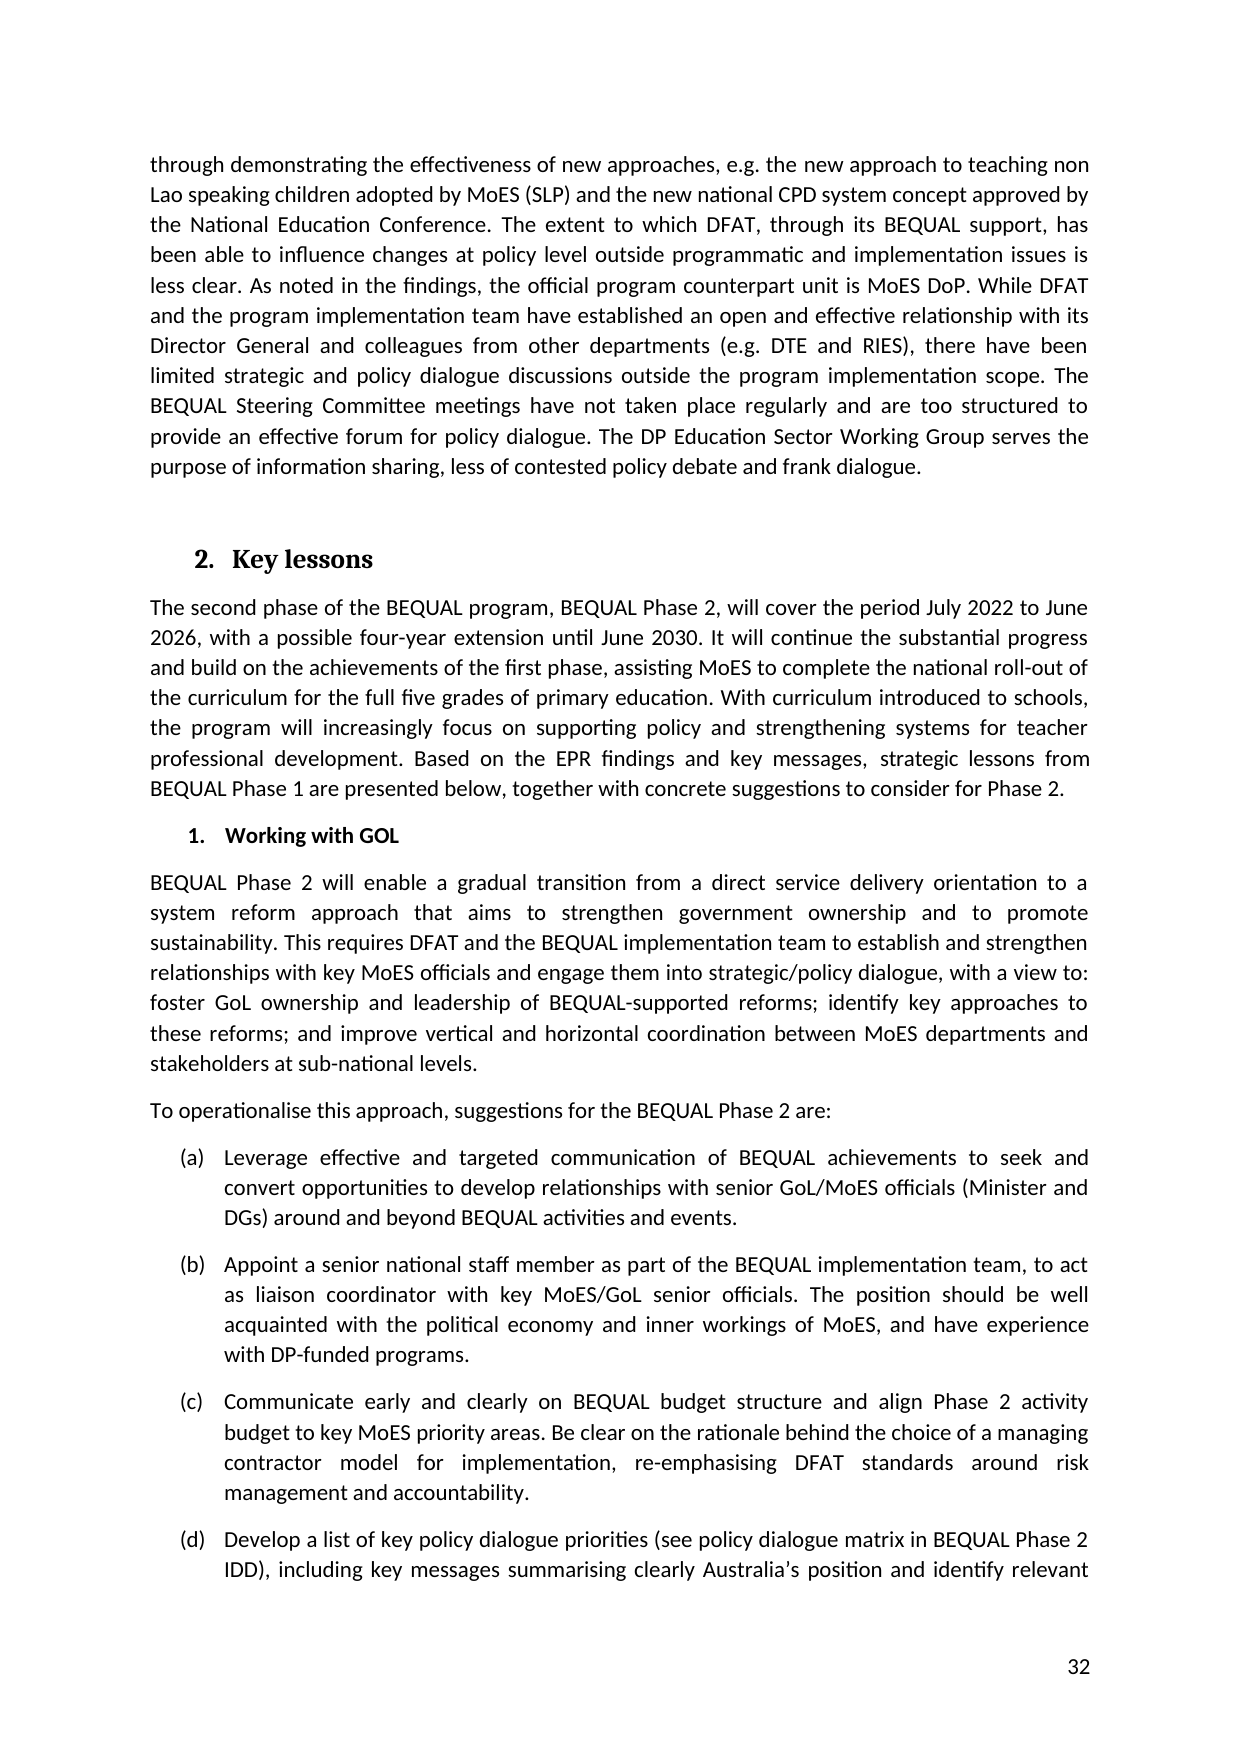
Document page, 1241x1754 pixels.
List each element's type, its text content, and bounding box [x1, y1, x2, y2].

list Leverage effective and targeted communication of BEQUAL achievements to seek and convert opportunities to develop relationships with senior GoL/MoES officials (Minister and DGs) around and beyond BEQUAL activities and events. [179, 1143, 1090, 1231]
list Appoint a senior national staff member as part of the BEQUAL implementation team, to act as liaison coordinator with key MoES/GoL senior officials. The position should be well acquainted with the political economy and inner workings of MoES, and have experience with DP-funded programs. [179, 1250, 1090, 1369]
list Working with GOL [187, 821, 1090, 849]
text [150, 150, 1090, 480]
subtitle Key lessons [194, 544, 1090, 576]
list Communicate early and clearly on BEQUAL budget structure and align Phase 2 activity budget to key MoES priority areas. Be clear on the rationale behind the choice of a managing contractor model for implementation, re-emphasising DFAT standards around risk management and accountability. [179, 1387, 1090, 1506]
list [179, 1525, 1090, 1583]
text BEQUAL Phase 2 will enable a gradual transition from a direct service delivery orientation to a system reform approach that aims to strengthen government ownership and to promote sustainability. This requires DFAT and the BEQUAL implementation team to establish and strengthen relationships with key MoES officials and engage them into strategic/policy dialogue, with a view to: foster GoL ownership and leadership of BEQUAL-supported reforms; identify key approaches to these reforms; and improve vertical and horizontal coordination between MoES departments and stakeholders at sub-national levels. [150, 868, 1090, 1077]
text The second phase of the BEQUAL program, BEQUAL Phase 2, will cover the period July 2022 to June 2026, with a possible four-year extension until June 2030. It will continue the substantial progress and build on the achievements of the first phase, assisting MoES to complete the national roll-out of the curriculum for the full five grades of primary education. With curriculum introduced to schools, the program will increasingly focus on supporting policy and strengthening systems for teacher professional development. Based on the EPR findings and key messages, strategic lessons from BEQUAL Phase 1 are presented below, together with concrete suggestions to consider for Phase 2. [150, 593, 1090, 802]
text To operationalise this approach, suggestions for the BEQUAL Phase 2 are: [150, 1096, 1090, 1124]
